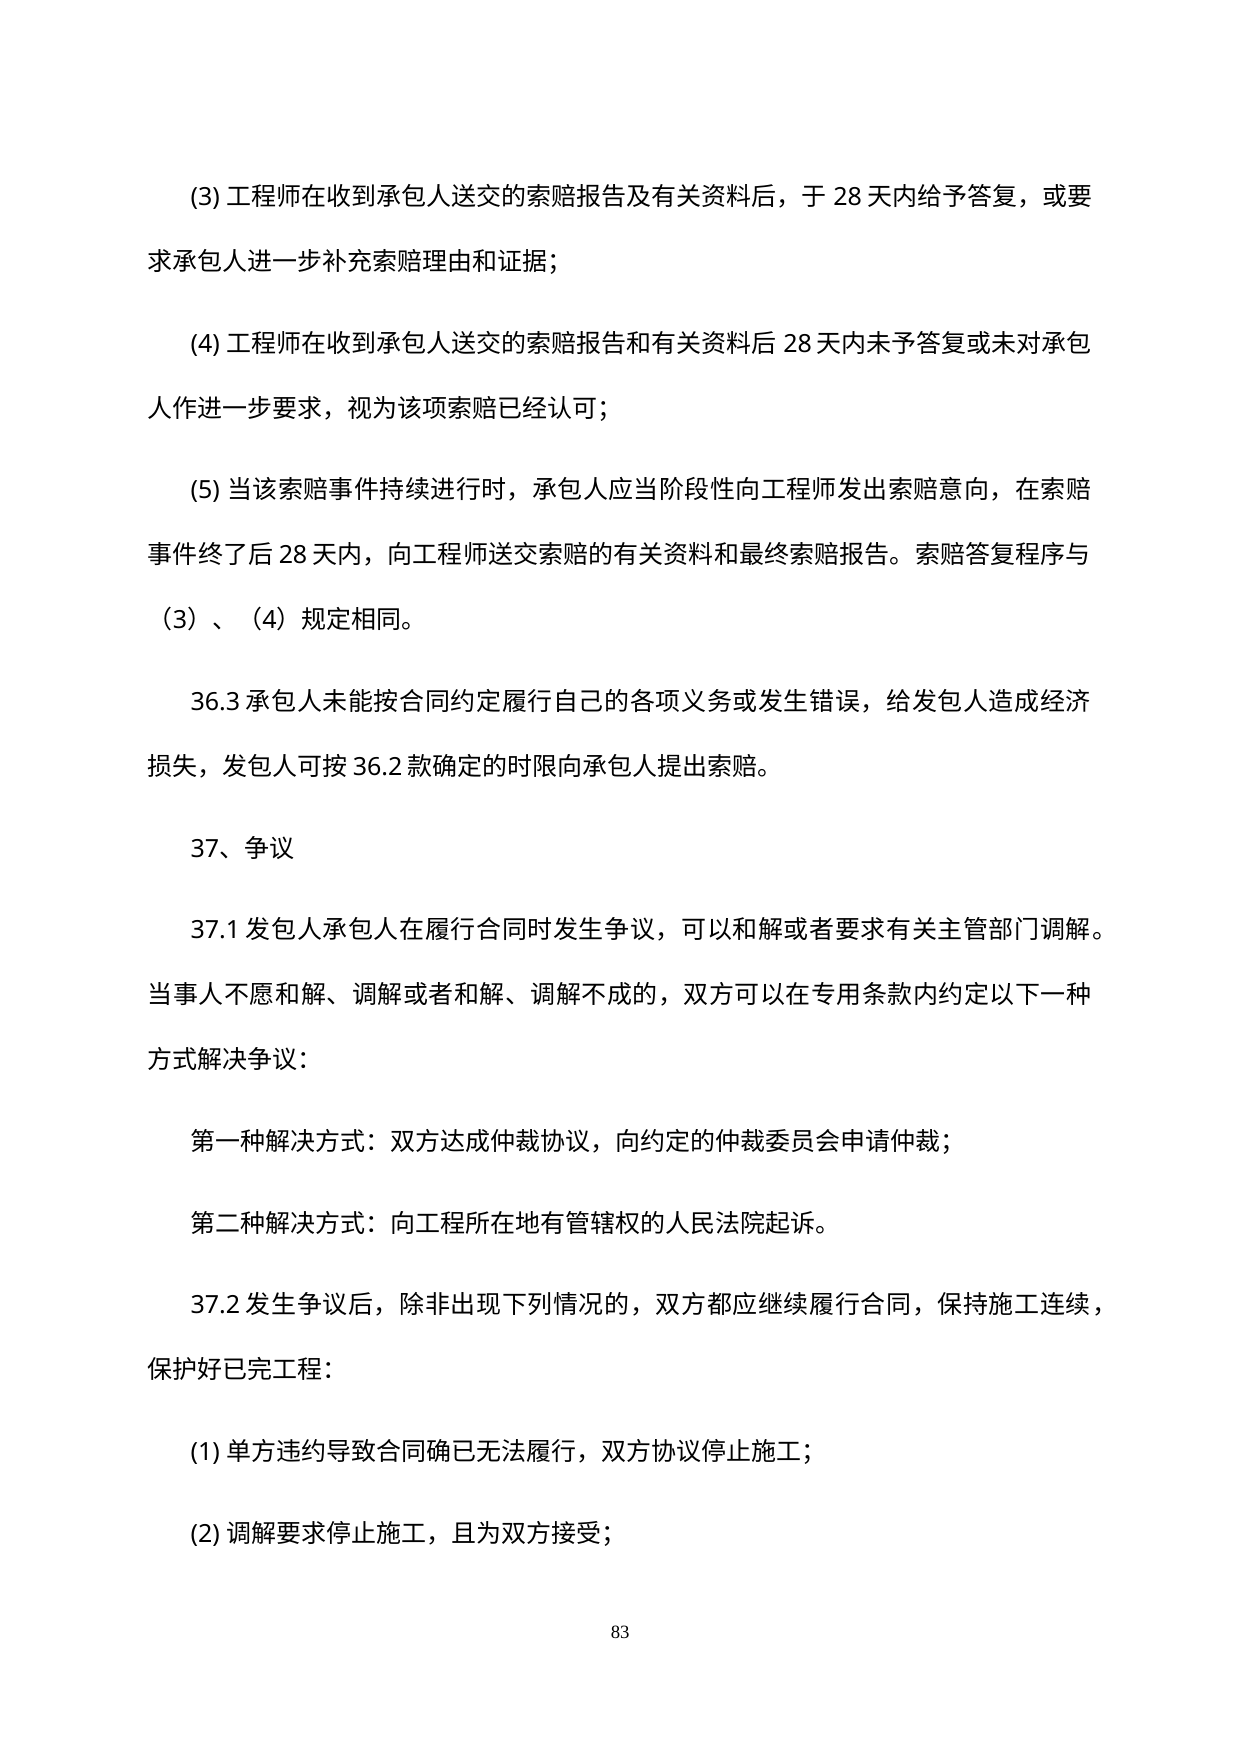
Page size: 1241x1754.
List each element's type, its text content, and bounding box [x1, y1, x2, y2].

text 第二种解决方式：向工程所在地有管辖权的人民法院起诉。 [148, 1189, 1092, 1254]
text 37.2发生争议后，除非出现下列情况的，双方都应继续履行合同，保持施工连续，保护好已完工程： [148, 1270, 1092, 1400]
text (3) 工程师在收到承包人送交的索赔报告及有关资料后，于28天内给予答复，或要求承包人进一步补充索赔理由和证据； [148, 162, 1092, 292]
text 37.1发包人承包人在履行合同时发生争议，可以和解或者要求有关主管部门调解。当事人不愿和解、调解或者和解、调解不成的，双方可以在专用条款内约定以下一种方式解决争议： [148, 895, 1092, 1090]
text 36.3承包人未能按合同约定履行自己的各项义务或发生错误，给发包人造成经济损失，发包人可按36.2款确定的时限向承包人提出索赔。 [148, 667, 1092, 797]
text 第一种解决方式：双方达成仲裁协议，向约定的仲裁委员会申请仲裁； [148, 1107, 1092, 1172]
text 37、争议 [148, 814, 1092, 879]
text (1) 单方违约导致合同确已无法履行，双方协议停止施工； [148, 1417, 1092, 1482]
text (2) 调解要求停止施工，且为双方接受； [148, 1499, 1092, 1564]
text (5) 当该索赔事件持续进行时，承包人应当阶段性向工程师发出索赔意向，在索赔事件终了后28天内，向工程师送交索赔的有关资料和最终索赔报告。索赔答复程序与（3）、（4）规定相同。 [148, 455, 1092, 650]
text (4) 工程师在收到承包人送交的索赔报告和有关资料后28天内未予答复或未对承包人作进一步要求，视为该项索赔已经认可； [148, 309, 1092, 439]
